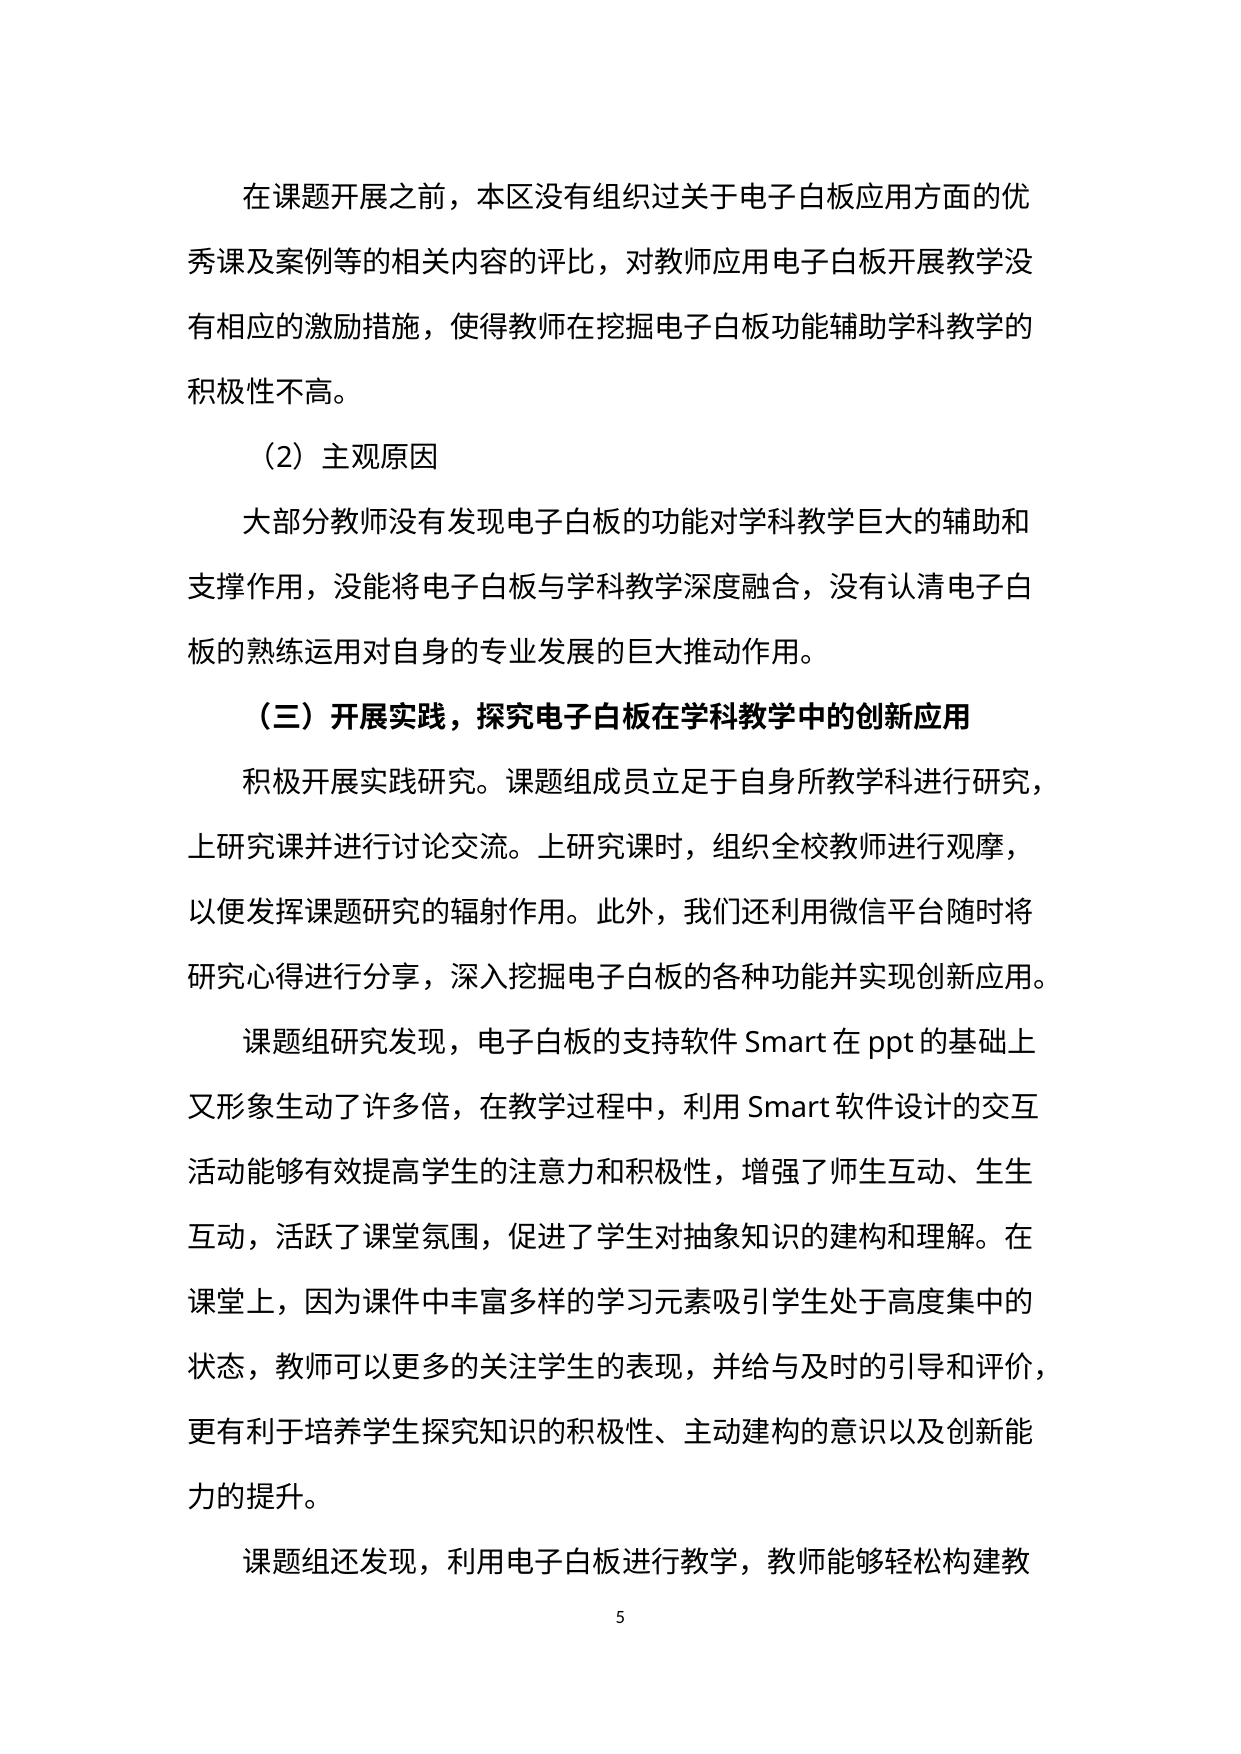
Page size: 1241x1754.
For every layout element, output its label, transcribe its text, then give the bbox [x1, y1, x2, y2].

list （三）开展实践，探究电子白板在学科教学中的创新应用 [187, 682, 1053, 747]
list 大部分教师没有发现电子白板的功能对学科教学巨大的辅助和支撑作用，没能将电子白板与学科教学深度融合，没有认清电子白板的熟练运用对自身的专业发展的巨大推动作用。 [187, 487, 1053, 682]
list 积极开展实践研究。课题组成员立足于自身所教学科进行研究，上研究课并进行讨论交流。上研究课时，组织全校教师进行观摩，以便发挥课题研究的辐射作用。此外，我们还利用微信平台随时将研究心得进行分享，深入挖掘电子白板的各种功能并实现创新应用。 [187, 747, 1053, 1007]
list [187, 1527, 1053, 1592]
list 课题组研究发现，电子白板的支持软件Smart在ppt的基础上又形象生动了许多倍，在教学过程中，利用Smart软件设计的交互活动能够有效提高学生的注意力和积极性，增强了师生互动、生生互动，活跃了课堂氛围，促进了学生对抽象知识的建构和理解。在课堂上，因为课件中丰富多样的学习元素吸引学生处于高度集中的状态，教师可以更多的关注学生的表现，并给与及时的引导和评价，更有利于培养学生探究知识的积极性、主动建构的意识以及创新能力的提升。 [187, 1007, 1053, 1527]
list （2）主观原因 [247, 422, 1053, 487]
list 在课题开展之前，本区没有组织过关于电子白板应用方面的优秀课及案例等的相关内容的评比，对教师应用电子白板开展教学没有相应的激励措施，使得教师在挖掘电子白板功能辅助学科教学的积极性不高。 [187, 162, 1053, 422]
